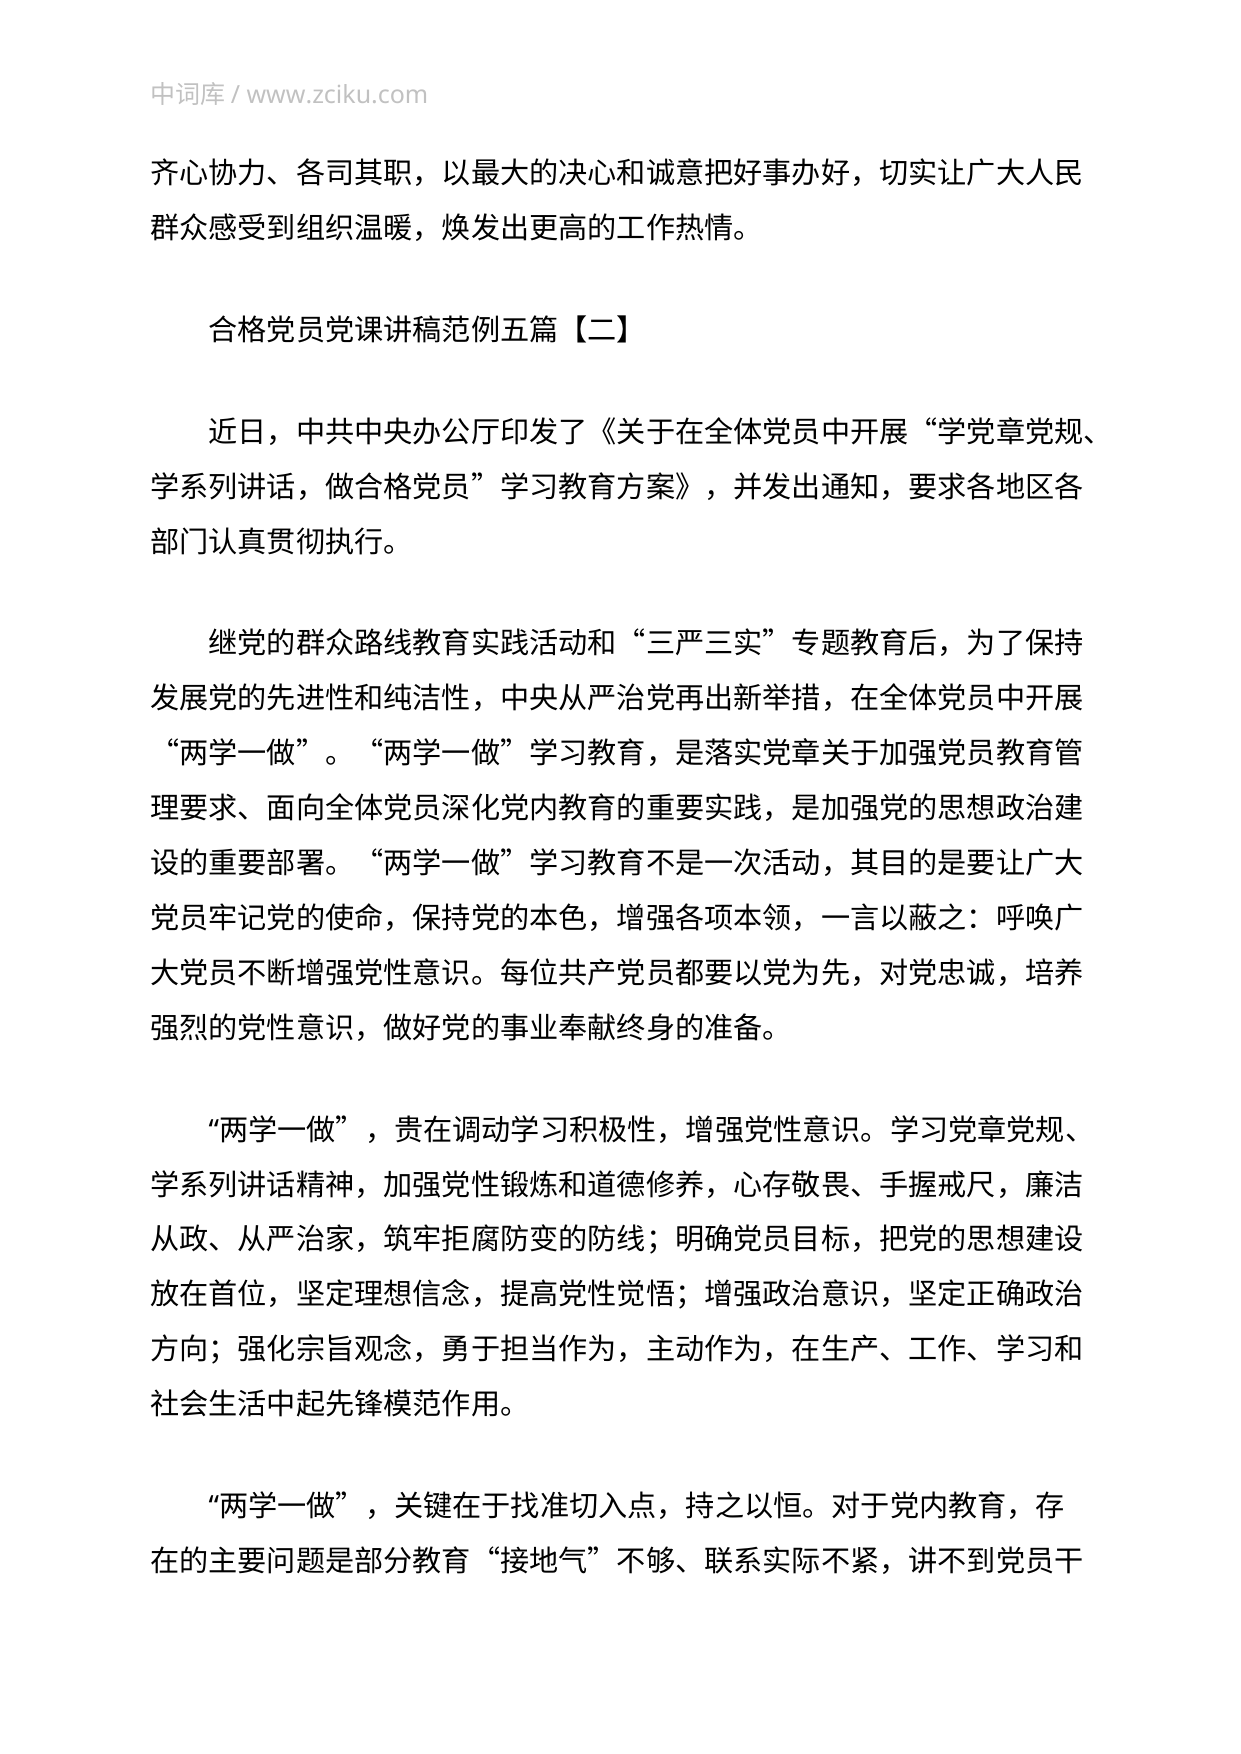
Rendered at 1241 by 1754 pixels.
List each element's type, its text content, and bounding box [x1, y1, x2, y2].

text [150, 1482, 1090, 1580]
text 继党的群众路线教育实践活动和“三严三实”专题教育后，为了保持发展党的先进性和纯洁性，中央从严治党再出新举措，在全体党员中开展“两学一做”。“两学一做”学习教育，是落实党章关于加强党员教育管理要求、面向全体党员深化党内教育的重要实践，是加强党的思想政治建设的重要部署。“两学一做”学习教育不是一次活动，其目的是要让广大党员牢记党的使命，保持党的本色，增强各项本领，一言以蔽之：呼唤广大党员不断增强党性意识。每位共产党员都要以党为先，对党忠诚，培养强烈的党性意识，做好党的事业奉献终身的准备。 [150, 620, 1090, 1047]
text “两学一做”，贵在调动学习积极性，增强党性意识。学习党章党规、学系列讲话精神，加强党性锻炼和道德修养，心存敬畏、手握戒尺，廉洁从政、从严治家，筑牢拒腐防变的防线；明确党员目标，把党的思想建设放在首位，坚定理想信念，提高党性觉悟；增强政治意识，坚定正确政治方向；强化宗旨观念，勇于担当作为，主动作为，在生产、工作、学习和社会生活中起先锋模范作用。 [150, 1106, 1090, 1423]
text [150, 150, 1090, 247]
text 近日，中共中央办公厅印发了《关于在全体党员中开展“学党章党规、学系列讲话，做合格党员”学习教育方案》，并发出通知，要求各地区各部门认真贯彻执行。 [150, 408, 1090, 561]
text 合格党员党课讲稿范例五篇【二】 [150, 307, 1090, 349]
